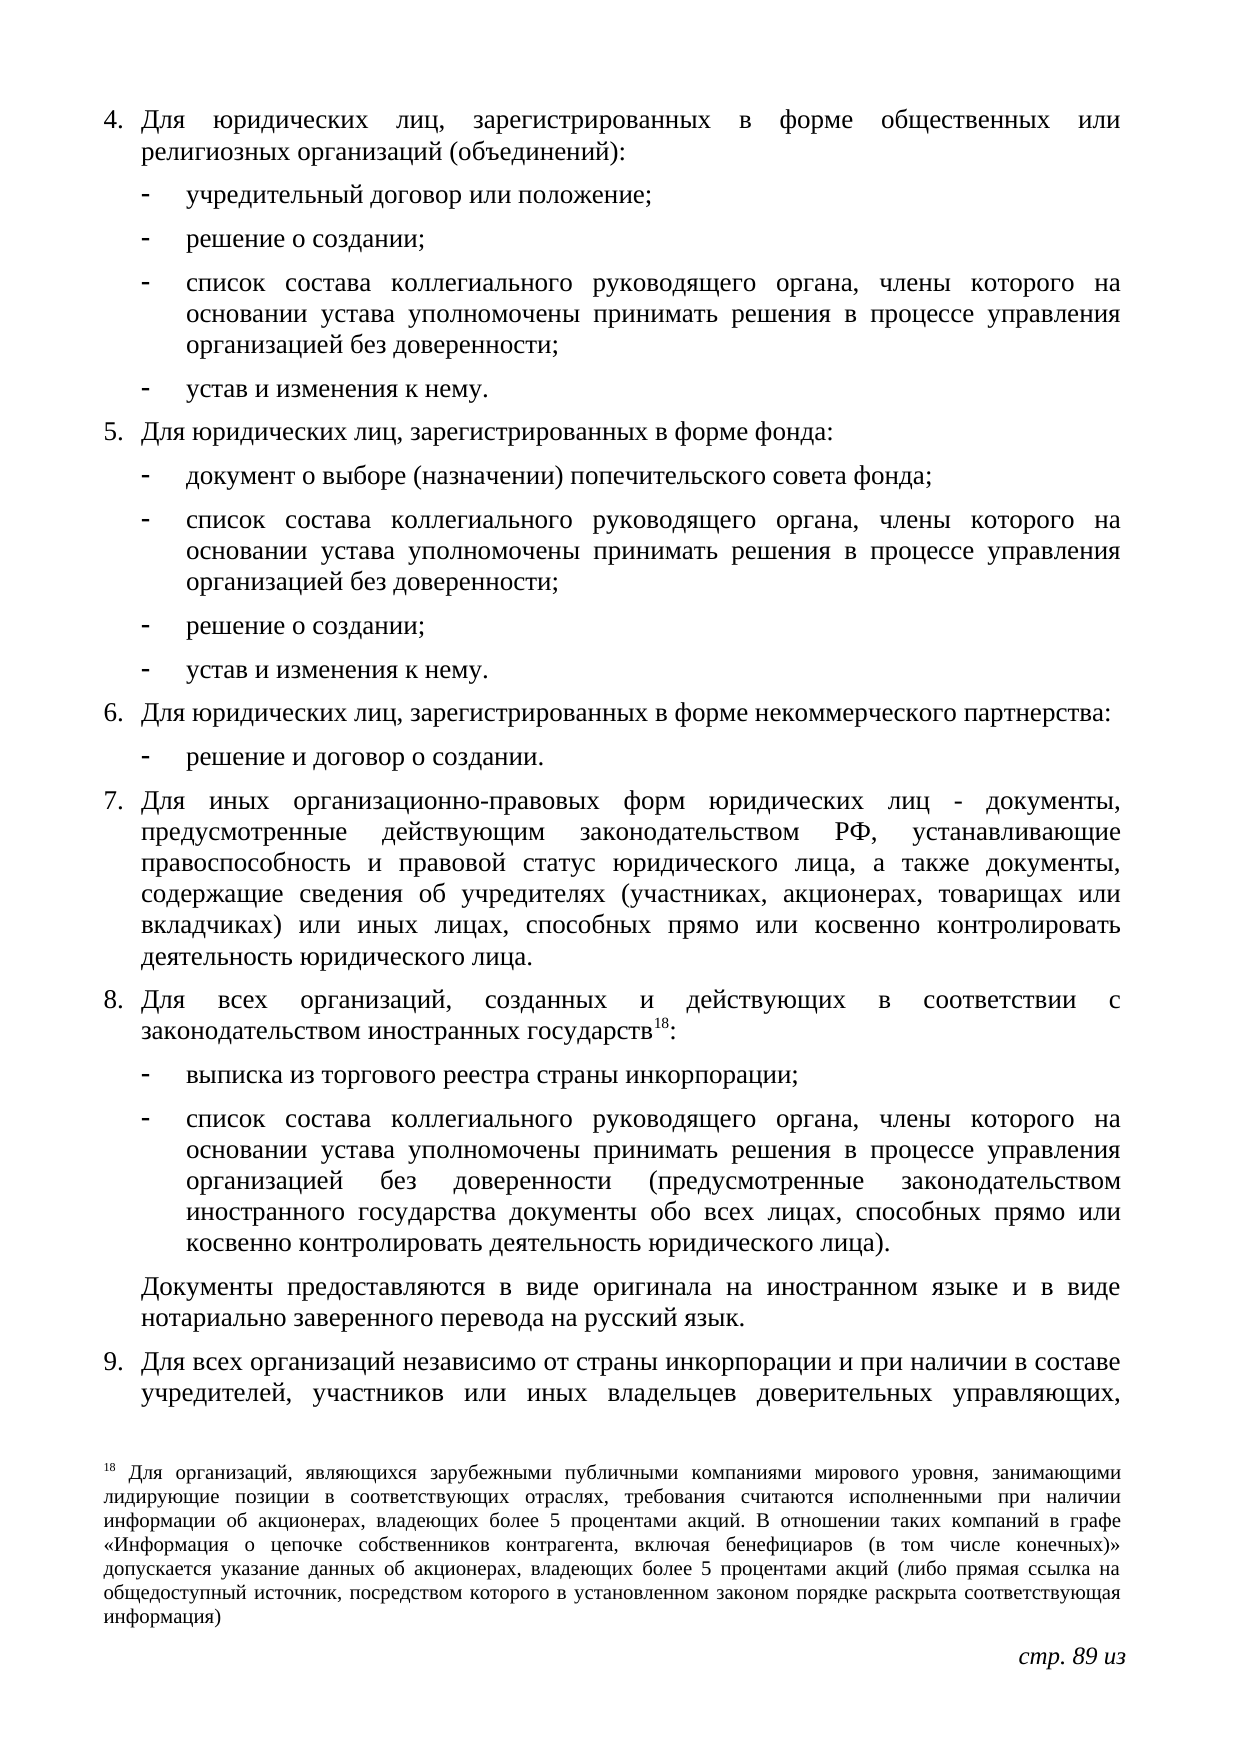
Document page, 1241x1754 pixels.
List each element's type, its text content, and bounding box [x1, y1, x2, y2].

list Для юридических лиц, зарегистрированных в форме фонда: [103, 416, 1122, 447]
list Для юридических лиц, зарегистрированных в форме общественных или религиозных организаций (объединений): [103, 103, 1122, 166]
list устав и изменения к нему. [141, 372, 1122, 403]
list учредительный договор или положение; [141, 178, 1122, 209]
list выписка из торгового реестра страны инкорпорации; [141, 1058, 1122, 1089]
list список состава коллегиального руководящего органа, члены которого на основании устава уполномочены принимать решения в процессе управления организацией без доверенности (предусмотренные законодательством иностранного государства документы обо всех лицах, способных прямо или косвенно контролировать деятельность юридического лица). [141, 1102, 1122, 1258]
list решение о создании; [141, 609, 1122, 640]
list решение о создании; [141, 222, 1122, 253]
list Для юридических лиц, зарегистрированных в форме некоммерческого партнерства: [103, 696, 1122, 728]
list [103, 1345, 1122, 1407]
list Для всех организаций, созданных и действующих в соответствии с законодательством иностранных государств: [103, 983, 1122, 1046]
text Документы предоставляются в виде оригинала на иностранном языке и в виде нотариально заверенного перевода на русский язык. [141, 1270, 1122, 1332]
list устав и изменения к нему. [141, 653, 1122, 684]
list решение и договор о создании. [141, 740, 1122, 771]
list Для иных организационно-правовых форм юридических лиц - документы, предусмотренные действующим законодательством РФ, устанавливающие правоспособность и правовой статус юридического лица, а также документы, содержащие сведения об учредителях (участниках, акционерах, товарищах или вкладчиках) или иных лицах, способных прямо или косвенно контролировать деятельность юридического лица. [103, 784, 1122, 971]
list документ о выборе (назначении) попечительского совета фонда; [141, 459, 1122, 490]
